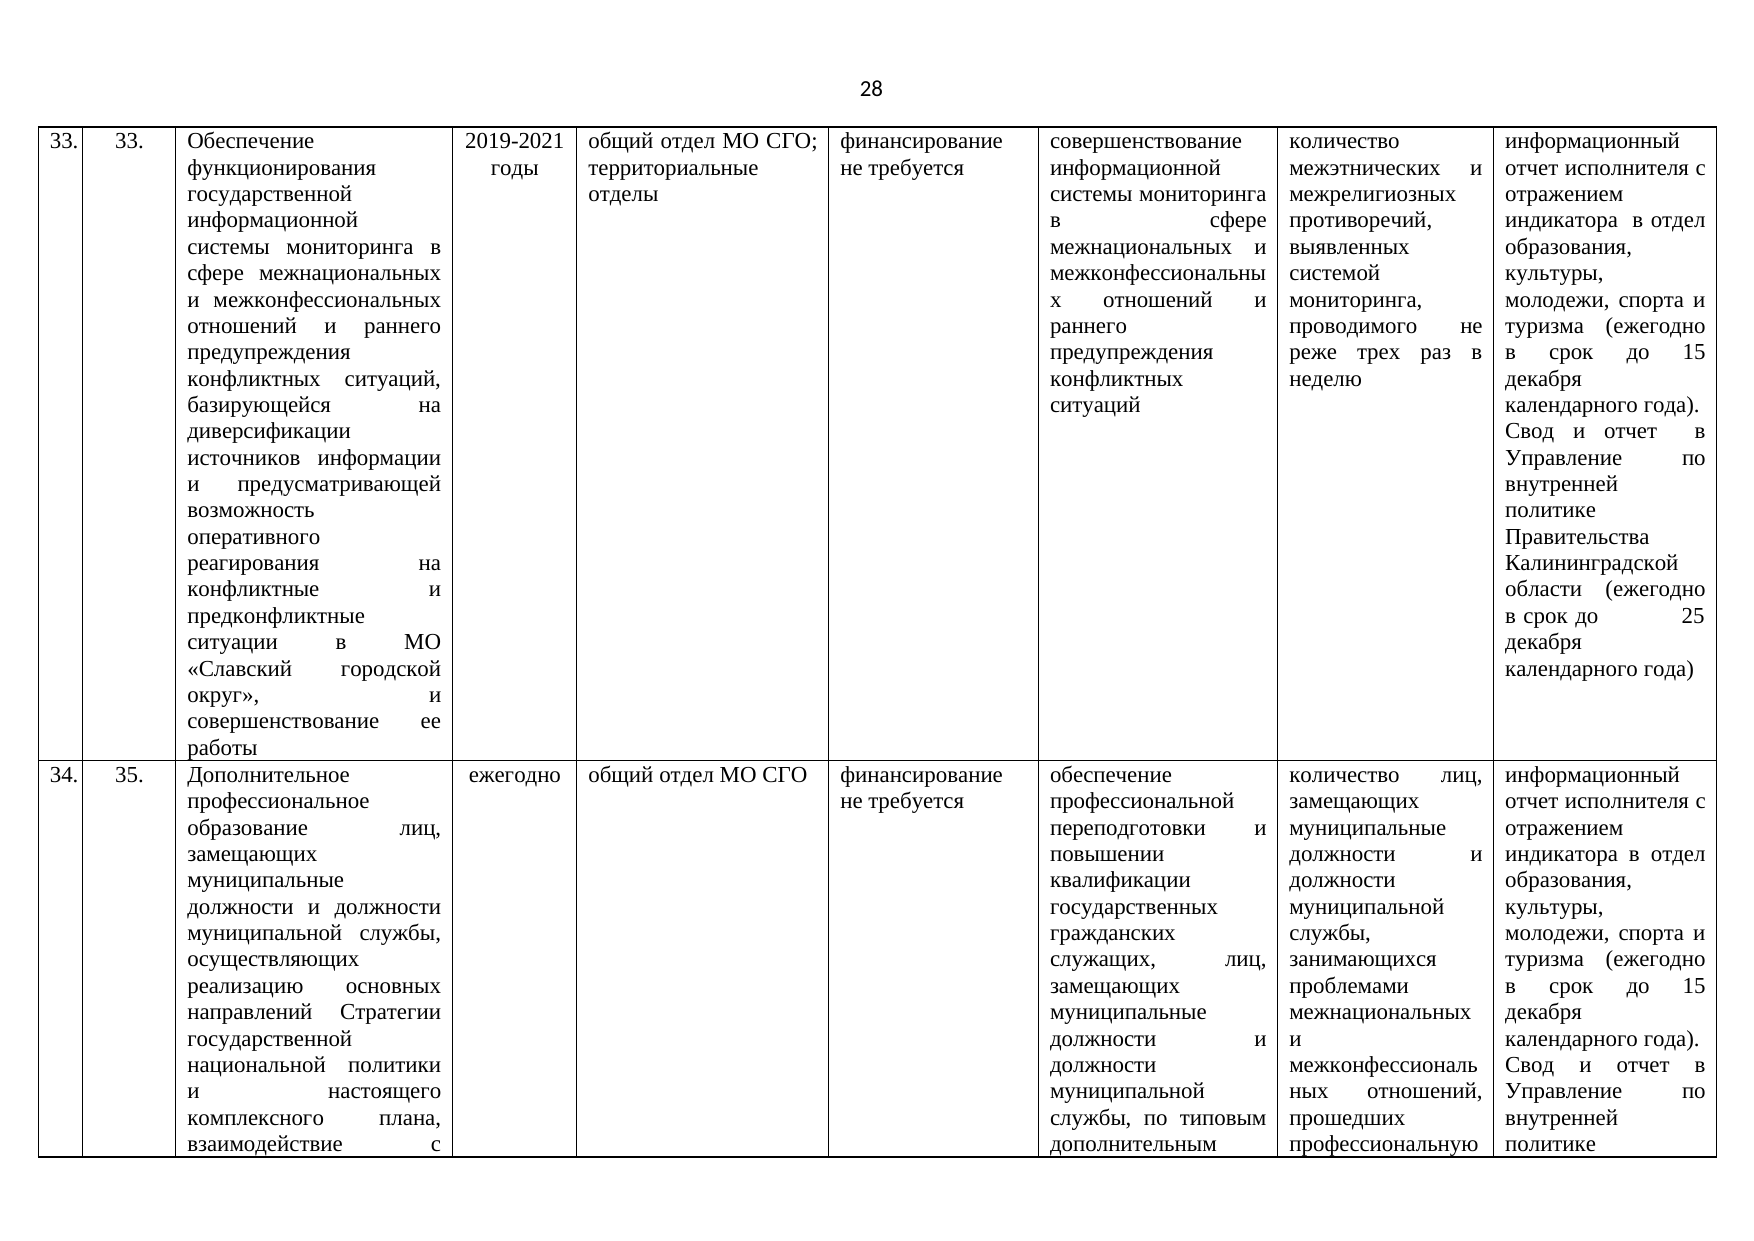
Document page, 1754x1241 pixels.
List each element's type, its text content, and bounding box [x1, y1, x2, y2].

table_cell общий отдел МО СГО; территориальные отделы [577, 128, 828, 760]
table_cell совершенствование информационной системы мониторинга в сфере межнациональных и межконфессиональных отношений и раннего предупреждения конфликтных ситуаций [1039, 128, 1277, 760]
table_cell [1494, 128, 1716, 760]
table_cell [829, 761, 1038, 1156]
table_cell 34. [39, 761, 82, 1156]
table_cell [1494, 761, 1716, 1156]
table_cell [1278, 761, 1493, 1156]
table_cell 33. [39, 128, 82, 760]
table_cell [829, 128, 1038, 760]
table_cell Обеспечение функционирования государственной информационной системы мониторинга в сфере межнациональных и межконфессиональных отношений и раннего предупреждения конфликтных ситуаций, базирующейся на диверсификации источников информации и предусматривающей возможность оперативного реагирования на конфликтные и предконфликтные ситуации в МО «Славский городской округ», и совершенствование ее работы [176, 128, 452, 760]
table_cell ежегодно [453, 761, 576, 1156]
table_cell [176, 761, 452, 1156]
table_cell общий отдел МО СГО [577, 761, 828, 1156]
table_cell 35. [83, 761, 175, 1156]
table_cell количество межэтнических и межрелигиозных противоречий, выявленных системой мониторинга, проводимого не реже трех раз в неделю [1278, 128, 1493, 760]
table_cell 2019-2021 годы [453, 128, 576, 760]
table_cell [1039, 761, 1277, 1156]
table_cell 33. [83, 128, 175, 760]
